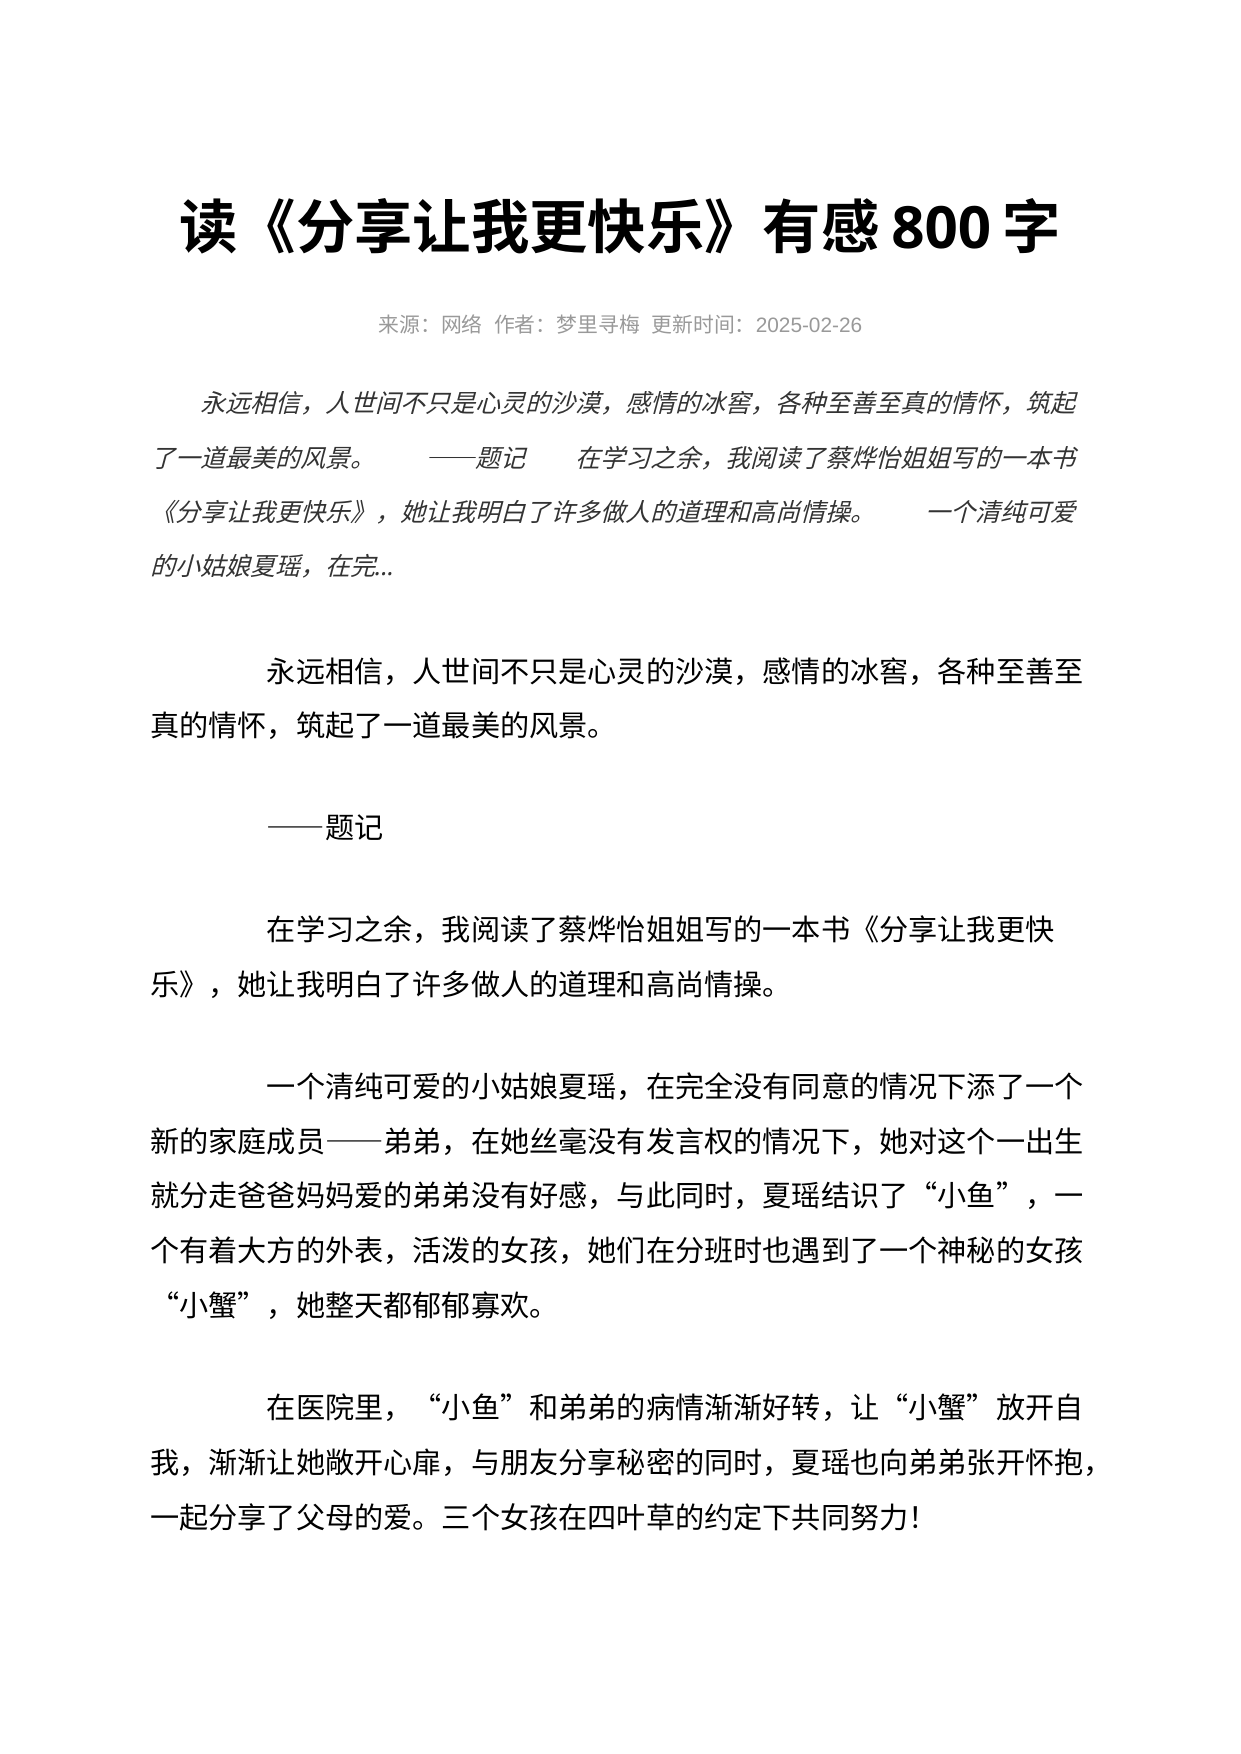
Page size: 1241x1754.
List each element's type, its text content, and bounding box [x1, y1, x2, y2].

text 一个清纯可爱的小姑娘夏瑶，在完全没有同意的情况下添了一个新的家庭成员——弟弟，在她丝毫没有发言权的情况下，她对这个一出生就分走爸爸妈妈爱的弟弟没有好感，与此同时，夏瑶结识了“小鱼”，一个有着大方的外表，活泼的女孩，她们在分班时也遇到了一个神秘的女孩“小蟹”，她整天都郁郁寡欢。 [150, 1063, 1090, 1325]
text 在学习之余，我阅读了蔡烨怡姐姐写的一本书《分享让我更快乐》，她让我明白了许多做人的道理和高尚情操。 [150, 907, 1090, 1004]
subtitle 读《分享让我更快乐》有感800字 [150, 181, 1090, 266]
text 在医院里，“小鱼”和弟弟的病情渐渐好转，让“小蟹”放开自我，渐渐让她敞开心扉，与朋友分享秘密的同时，夏瑶也向弟弟张开怀抱，一起分享了父母的爱。三个女孩在四叶草的约定下共同努力！ [150, 1384, 1090, 1537]
text 永远相信，人世间不只是心灵的沙漠，感情的冰窖，各种至善至真的情怀，筑起了一道最美的风景。 ——题记 在学习之余，我阅读了蔡烨怡姐姐写的一本书《分享让我更快乐》，她让我明白了许多做人的道理和高尚情操。 一个清纯可爱的小姑娘夏瑶，在完... [150, 384, 1090, 583]
text 永远相信，人世间不只是心灵的沙漠，感情的冰窖，各种至善至真的情怀，筑起了一道最美的风景。 [150, 648, 1090, 745]
text ——题记 [150, 805, 1090, 847]
text 来源：网络 作者：梦里寻梅 更新时间：2025-02-26 [150, 313, 1090, 337]
